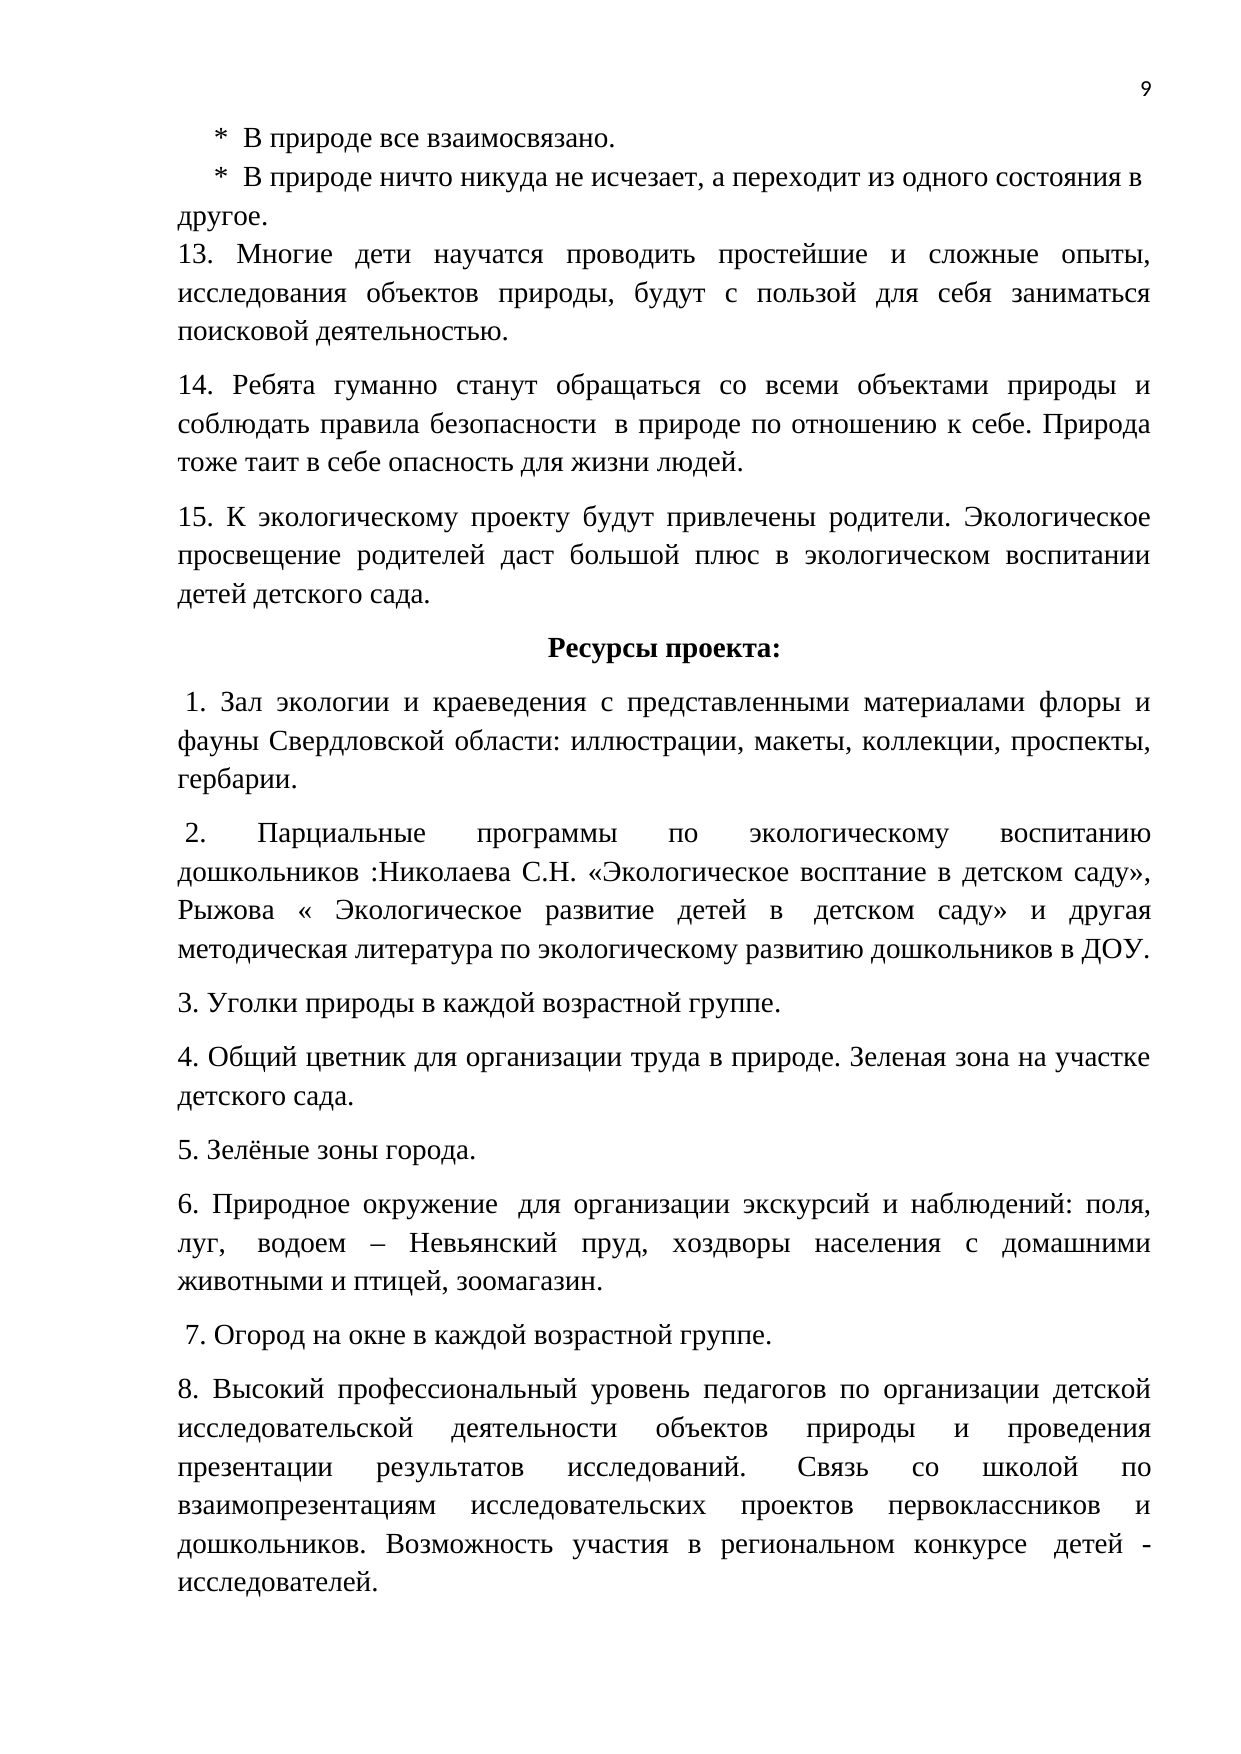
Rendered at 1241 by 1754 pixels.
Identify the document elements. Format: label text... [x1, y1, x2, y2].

text 3. Уголки природы в каждой возрастной группе. [177, 985, 1152, 1019]
text 6. Природное окружение для организации экскурсий и наблюдений: поля, луг, водоем – Невьянский пруд, хоздворы населения с домашними животными и птицей, зоомагазин. [177, 1186, 1152, 1297]
text 1. Зал экологии и краеведения с представленными материалами флоры и фауны Свердловской области: иллюстрации, макеты, коллекции, проспекты, гербарии. [177, 684, 1152, 795]
text 15. К экологическому проекту будут привлечены родители. Экологическое просвещение родителей даст большой плюс в экологическом воспитании детей детского сада. [177, 499, 1152, 609]
text 13. Многие дети научатся проводить простейшие и сложные опыты, исследования объектов природы, будут с пользой для себя заниматься поисковой деятельностью. [177, 236, 1152, 347]
text Ресурсы проекта: [177, 630, 1152, 663]
text 4. Общий цветник для организации труда в природе. Зеленая зона на участке детского сада. [177, 1039, 1152, 1111]
text * В природе все взаимосвязано. * В природе ничто никуда не исчезает, а переходит из одного состояния в другое. [177, 121, 1152, 231]
text 14. Ребята гуманно станут обращаться со всеми объектами природы и соблюдать правила безопасности в природе по отношению к себе. Природа тоже таит в себе опасность для жизни людей. [177, 367, 1152, 478]
text 2. Парциальные программы по экологическому воспитанию дошкольников :Николаева С.Н. «Экологическое восптание в детском саду», Рыжова « Экологическое развитие детей в детском саду» и другая методическая литература по экологическому развитию дошкольников в ДОУ. [177, 815, 1152, 964]
text 5. Зелёные зоны города. [177, 1132, 1152, 1166]
text 8. Высокий профессиональный уровень педагогов по организации детской исследовательской деятельности объектов природы и проведения презентации результатов исследований. Связь со школой по взаимопрезентациям исследовательских проектов первоклассников и дошкольников. Возможность участия в региональном конкурсе детей - исследователей. [177, 1372, 1152, 1598]
text 7. Огород на окне в каждой возрастной группе. [177, 1317, 1152, 1351]
